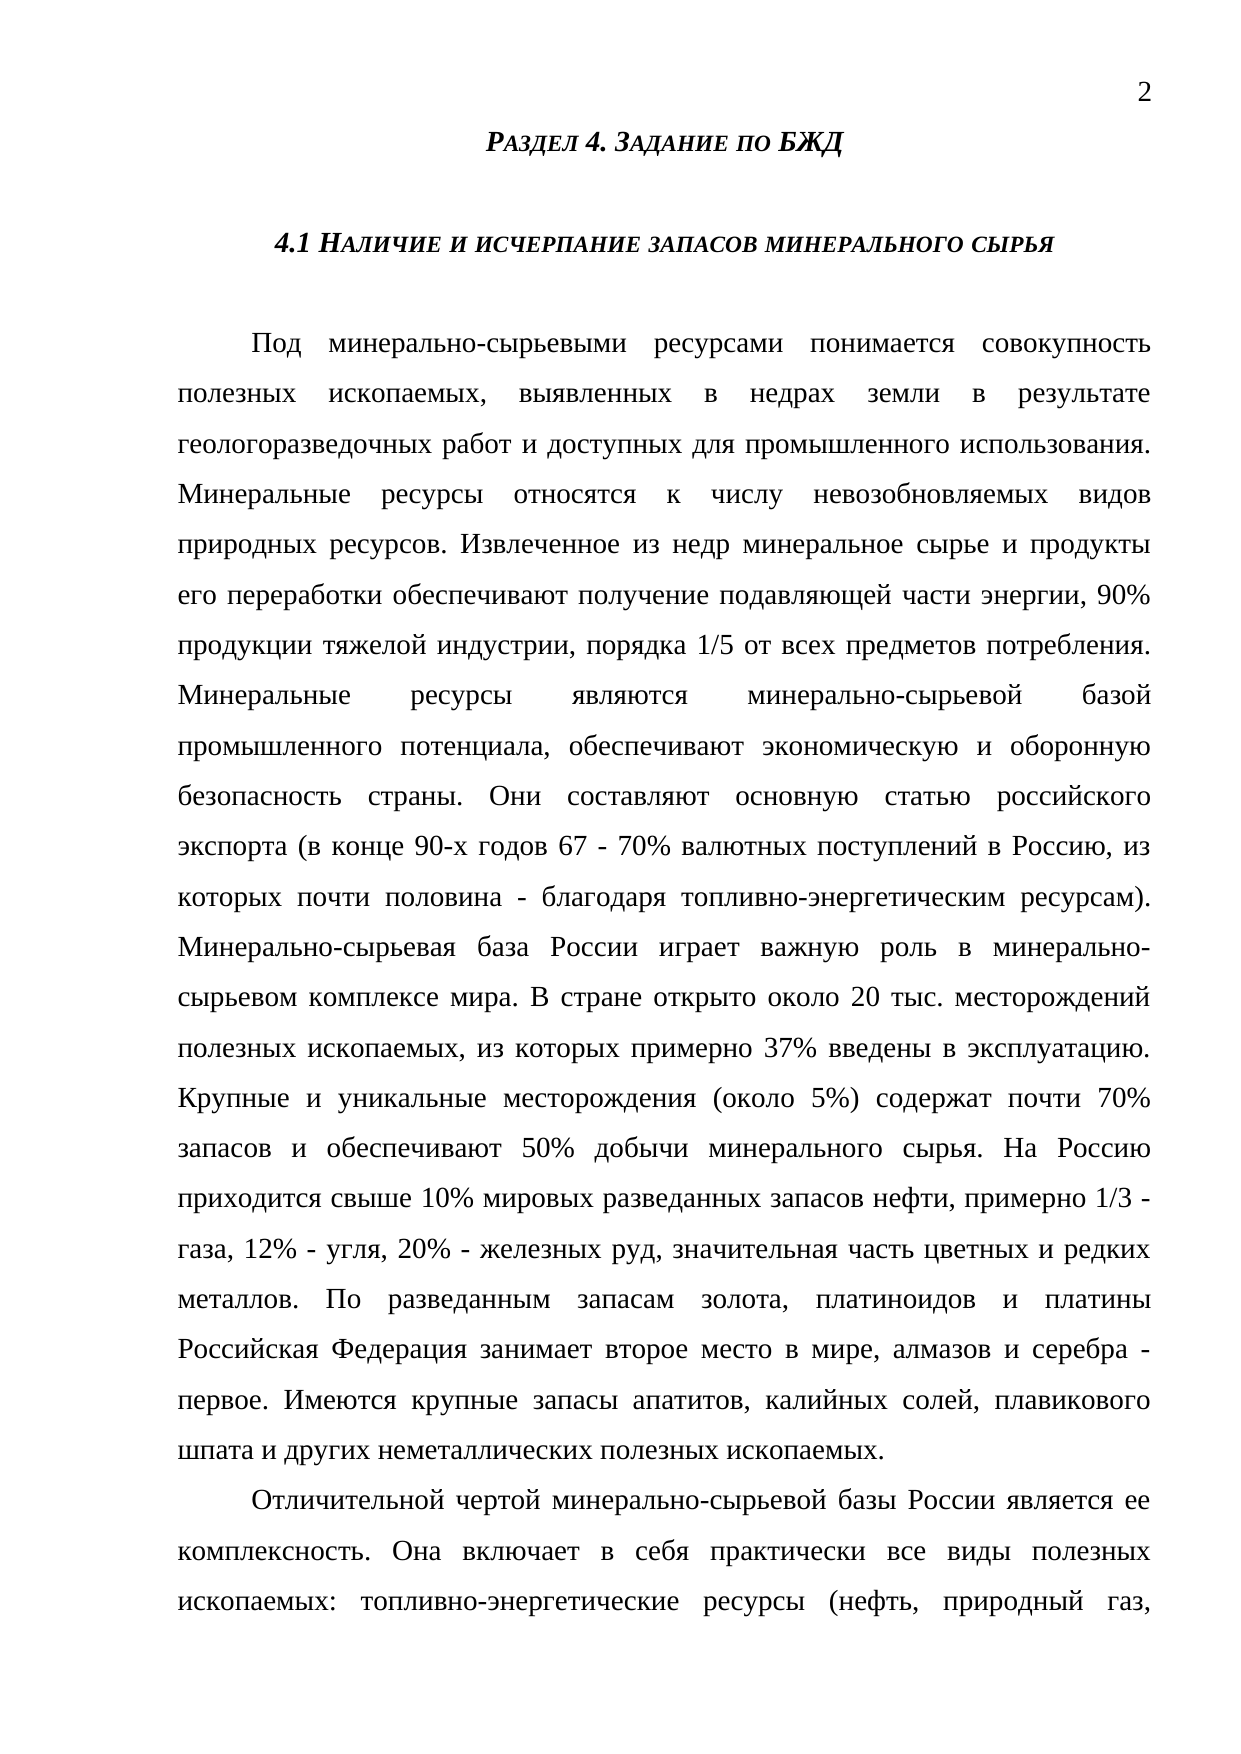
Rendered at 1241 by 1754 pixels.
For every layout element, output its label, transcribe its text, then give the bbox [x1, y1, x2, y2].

subtitle 4.1 Наличие и исчерпание запасов минерального сырья [177, 225, 1152, 258]
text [177, 1482, 1152, 1617]
subtitle Раздел 4. Задание по БЖД [177, 124, 1152, 158]
text Под минерально-сырьевыми ресурсами понимается совокупность полезных ископаемых, выявленных в недрах земли в результате геологоразведочных работ и доступных для промышленного использования. Минеральные ресурсы относятся к числу невозобновляемых видов природных ресурсов. Извлеченное из недр минеральное сырье и продукты его переработки обеспечивают получение подавляющей части энергии, 90% продукции тяжелой индустрии, порядка 1/5 от всех предметов потребления. Минеральные ресурсы являются минерально-сырьевой базой промышленного потенциала, обеспечивают экономическую и оборонную безопасность страны. Они составляют основную статью российского экспорта (в конце 90-х годов 67 - 70% валютных поступлений в Россию, из которых почти половина - благодаря топливно-энергетическим ресурсам). Минерально-сырьевая база России играет важную роль в минерально-сырьевом комплексе мира. В стране открыто около 20 тыс. месторождений полезных ископаемых, из которых примерно 37% введены в эксплуатацию. Крупные и уникальные месторождения (около 5%) содержат почти 70% запасов и обеспечивают 50% добычи минерального сырья. На Россию приходится свыше 10% мировых разведанных запасов нефти, примерно 1/3 - газа, 12% - угля, 20% - железных руд, значительная часть цветных и редких металлов. По разведанным запасам золота, платиноидов и платины Российская Федерация занимает второе место в мире, алмазов и серебра - первое. Имеются крупные запасы апатитов, калийных солей, плавикового шпата и других неметаллических полезных ископаемых. [177, 325, 1152, 1466]
